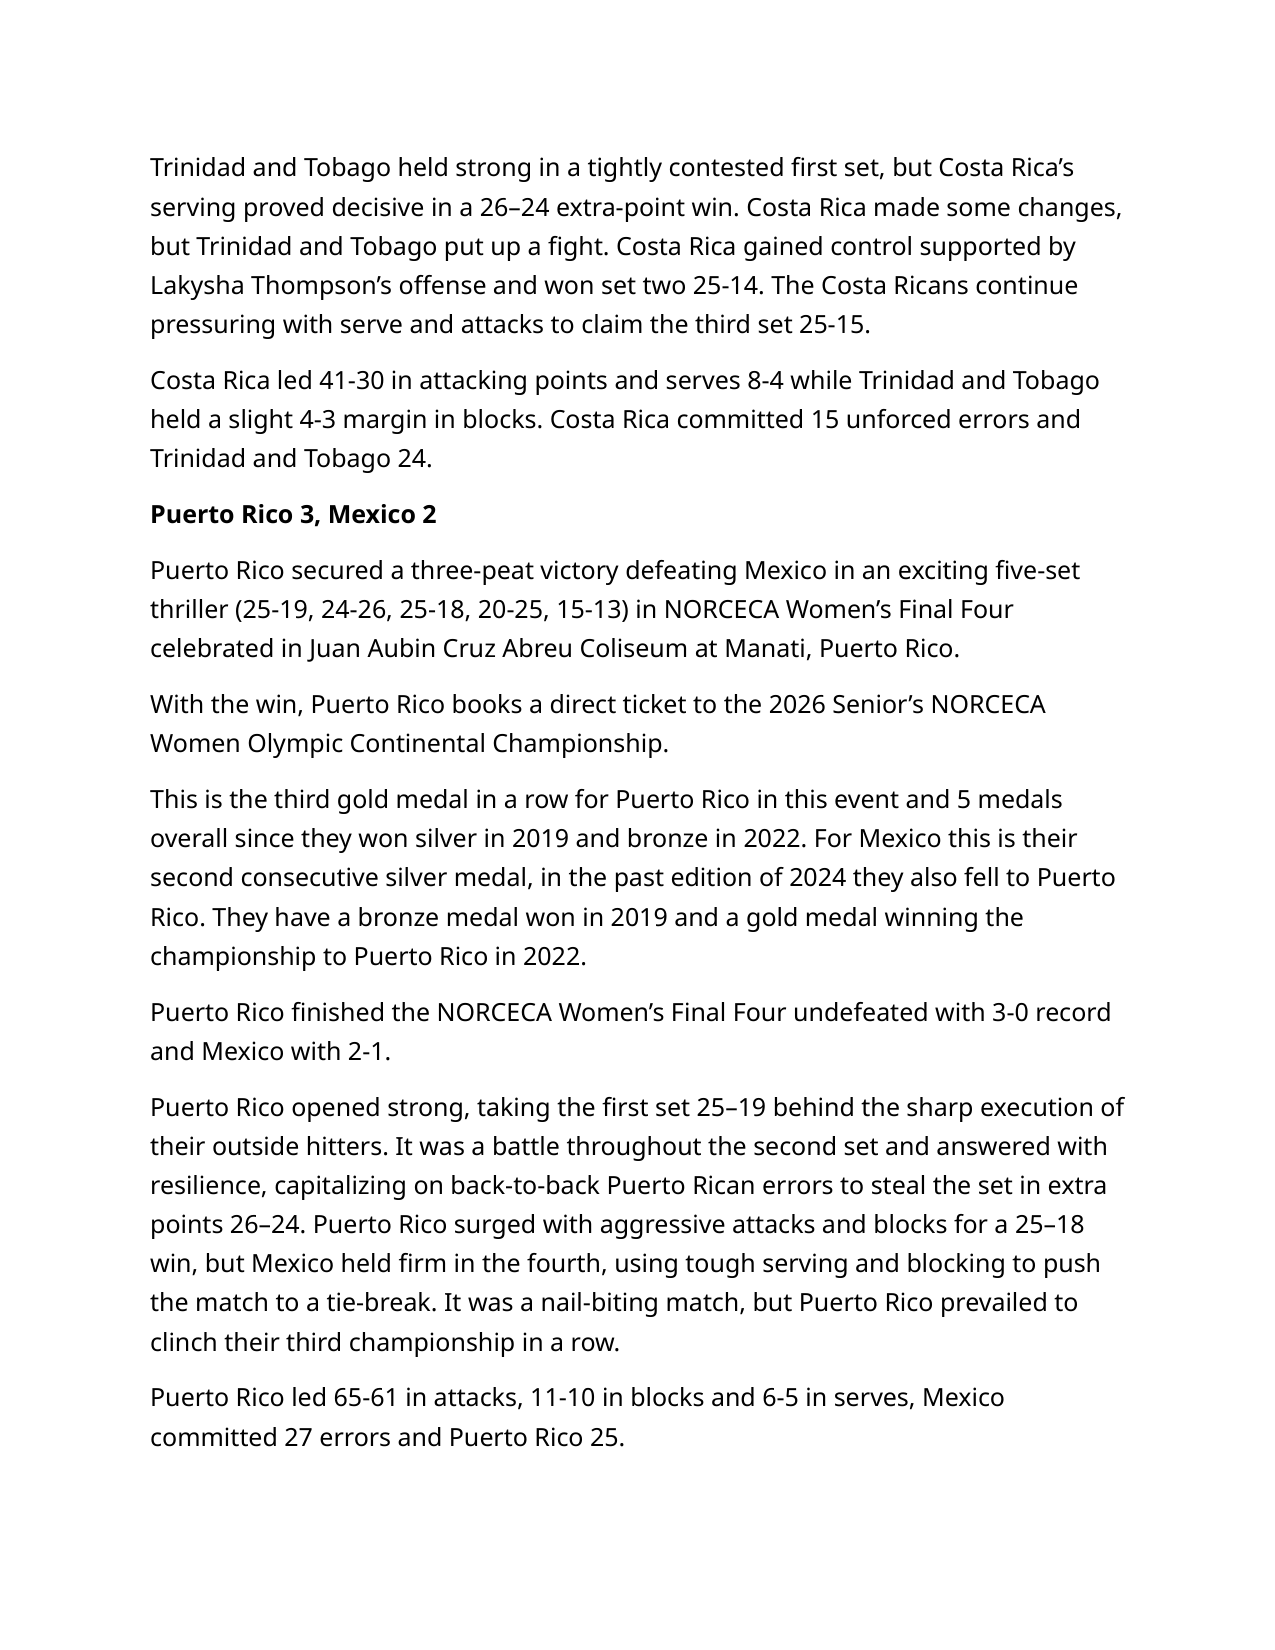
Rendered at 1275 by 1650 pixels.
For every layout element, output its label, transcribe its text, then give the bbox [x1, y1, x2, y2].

text Puerto Rico 3, Mexico 2 [150, 497, 1125, 531]
text Puerto Rico opened strong, taking the first set 25–19 behind the sharp execution of their outside hitters. It was a battle throughout the second set and answered with resilience, capitalizing on back-to-back Puerto Rican errors to steal the set in extra points 26–24. Puerto Rico surged with aggressive attacks and blocks for a 25–18 win, but Mexico held firm in the fourth, using tough serving and blocking to push the match to a tie-break. It was a nail-biting match, but Puerto Rico prevailed to clinch their third championship in a row. [150, 1089, 1125, 1358]
text Puerto Rico secured a three-peat victory defeating Mexico in an exciting five-set thriller (25-19, 24-26, 25-18, 20-25, 15-13) in NORCECA Women’s Final Four celebrated in Juan Aubin Cruz Abreu Coliseum at Manati, Puerto Rico. [150, 552, 1125, 665]
text This is the third gold medal in a row for Puerto Rico in this event and 5 medals overall since they won silver in 2019 and bronze in 2022. For Mexico this is their second consecutive silver medal, in the past edition of 2024 they also fell to Puerto Rico. They have a bronze medal won in 2019 and a gold medal winning the championship to Puerto Rico in 2022. [150, 782, 1125, 972]
text Costa Rica led 41-30 in attacking points and serves 8-4 while Trinidad and Tobago held a slight 4-3 margin in blocks. Costa Rica committed 15 unforced errors and Trinidad and Tobago 24. [150, 362, 1125, 475]
text Trinidad and Tobago held strong in a tightly contested first set, but Costa Rica’s serving proved decisive in a 26–24 extra-point win. Costa Rica made some changes, but Trinidad and Tobago put up a fight. Costa Rica gained control supported by Lakysha Thompson’s offense and won set two 25-14. The Costa Ricans continue pressuring with serve and attacks to claim the third set 25-15. [150, 150, 1125, 341]
text Puerto Rico led 65-61 in attacks, 11-10 in blocks and 6-5 in serves, Mexico committed 27 errors and Puerto Rico 25. [150, 1380, 1125, 1453]
text Puerto Rico finished the NORCECA Women’s Final Four undefeated with 3-0 record and Mexico with 2-1. [150, 994, 1125, 1067]
text With the win, Puerto Rico books a direct ticket to the 2026 Senior’s NORCECA Women Olympic Continental Championship. [150, 687, 1125, 760]
